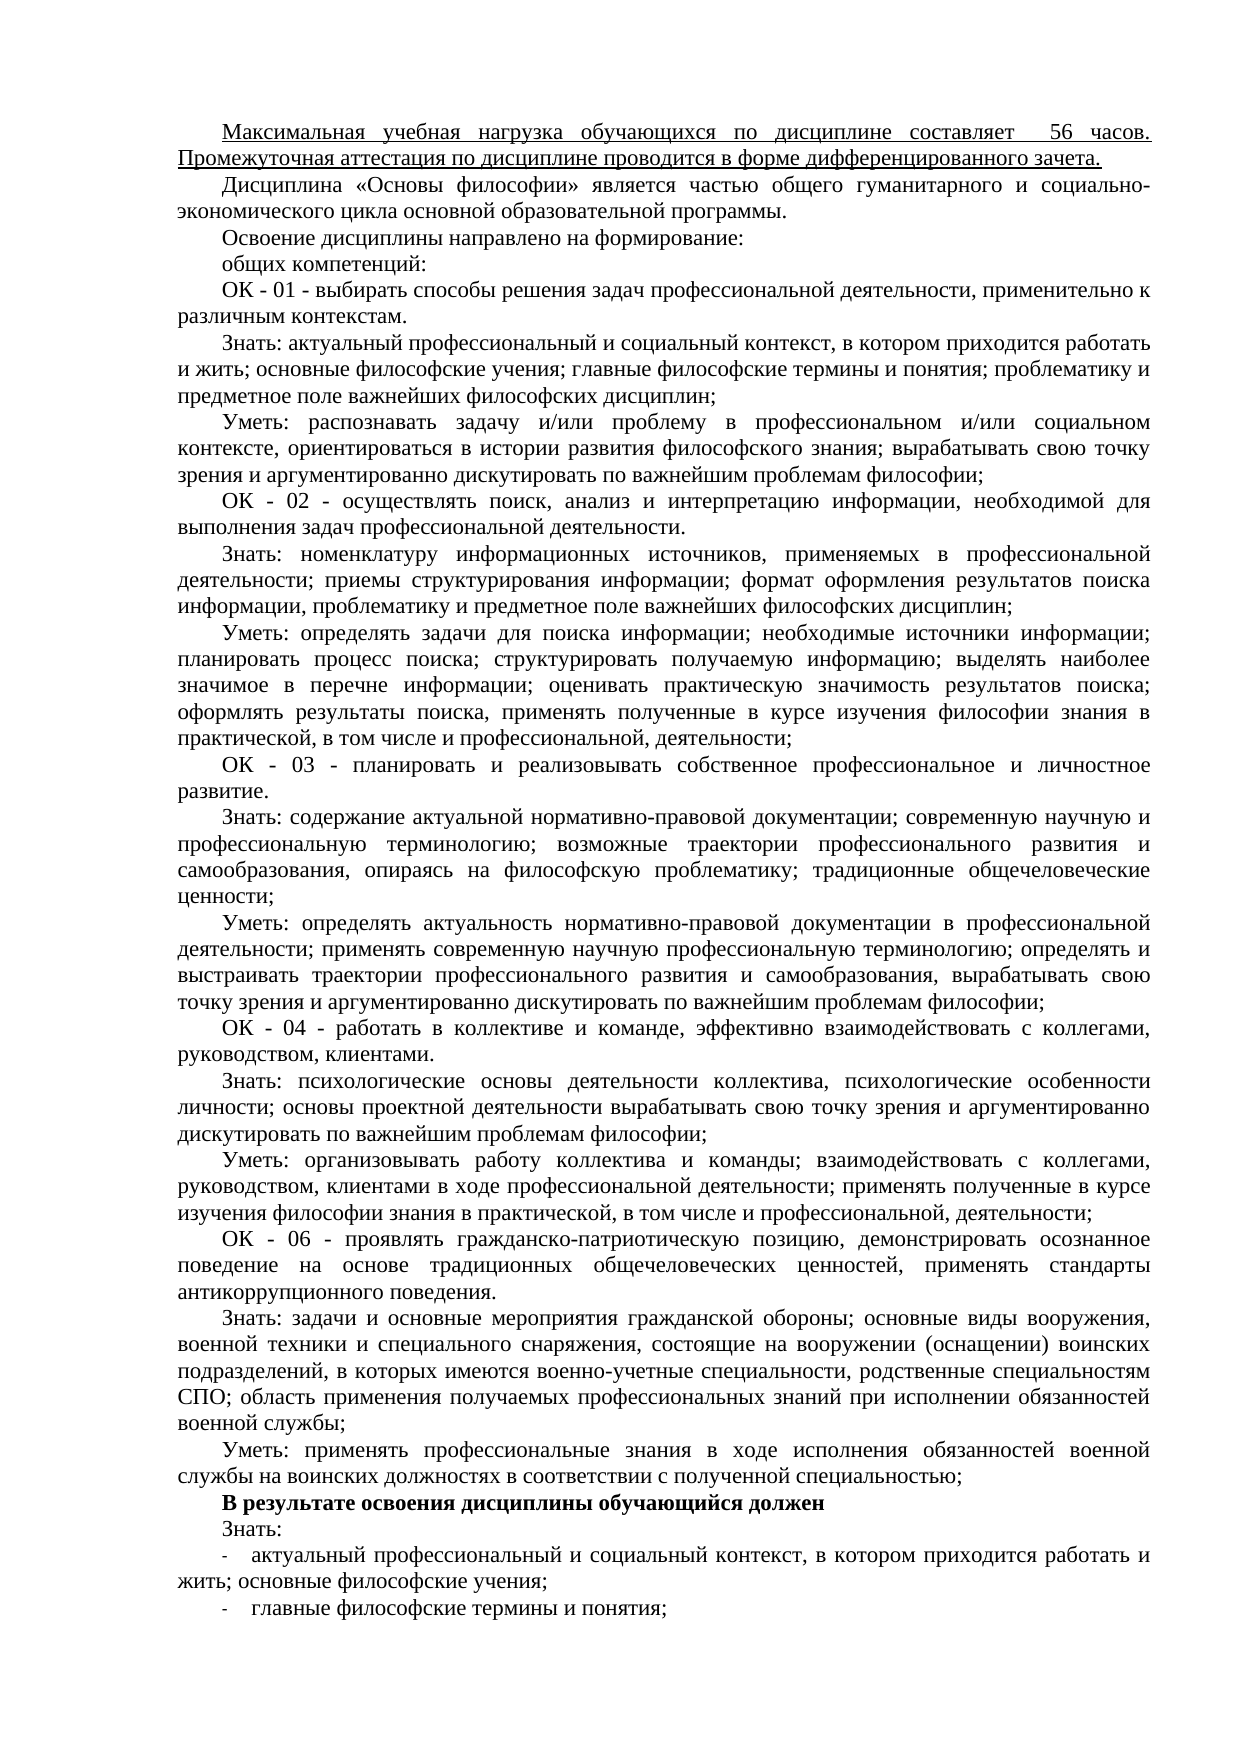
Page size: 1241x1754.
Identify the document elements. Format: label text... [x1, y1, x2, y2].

list актуальный профессиональный и социальный контекст, в котором приходится работать и жить; основные философские учения; [177, 1541, 1152, 1594]
text Уметь: применять профессиональные знания в ходе исполнения обязанностей военной службы на воинских должностях в соответствии с полученной специальностью; [177, 1436, 1152, 1488]
text Знать: актуальный профессиональный и социальный контекст, в котором приходится работать и жить; основные философские учения; главные философские термины и понятия; проблематику и предметное поле важнейших философских дисциплин; [177, 329, 1152, 408]
text ОК - 06 - проявлять гражданско-патриотическую позицию, демонстрировать осознанное поведение на основе традиционных общечеловеческих ценностей, применять стандарты антикоррупционного поведения. [177, 1225, 1152, 1304]
text Знать: номенклатуру информационных источников, применяемых в профессиональной деятельности; приемы структурирования информации; формат оформления результатов поиска информации, проблематику и предметное поле важнейших философских дисциплин; [177, 540, 1152, 619]
text В результате освоения дисциплины обучающийся должен [177, 1488, 1152, 1515]
text ОК - 03 - планировать и реализовывать собственное профессиональное и личностное развитие. [177, 751, 1152, 803]
text Уметь: организовывать работу коллектива и команды; взаимодействовать с коллегами, руководством, клиентами в ходе профессиональной деятельности; применять полученные в курсе изучения философии знания в практической, в том числе и профессиональной, деятельности; [177, 1146, 1152, 1225]
text ОК - 04 - работать в коллективе и команде, эффективно взаимодействовать с коллегами, руководством, клиентами. [177, 1014, 1152, 1067]
text Уметь: определять актуальность нормативно-правовой документации в профессиональной деятельности; применять современную научную профессиональную терминологию; определять и выстраивать траектории профессионального развития и самообразования, вырабатывать свою точку зрения и аргументированно дискутировать по важнейшим проблемам философии; [177, 909, 1152, 1014]
text ОК - 02 - осуществлять поиск, анализ и интерпретацию информации, необходимой для выполнения задач профессиональной деятельности. [177, 487, 1152, 540]
text Уметь: распознавать задачу и/или проблему в профессиональном и/или социальном контексте, ориентироваться в истории развития философского знания; вырабатывать свою точку зрения и аргументированно дискутировать по важнейшим проблемам философии; [177, 408, 1152, 487]
text Знать: содержание актуальной нормативно-правовой документации; современную научную и профессиональную терминологию; возможные траектории профессионального развития и самообразования, опираясь на философскую проблематику; традиционные общечеловеческие ценности; [177, 803, 1152, 909]
text Дисциплина «Основы философии» является частью общего гуманитарного и социально-экономического цикла основной образовательной программы. [177, 171, 1152, 223]
text Знать: [177, 1515, 1152, 1541]
text ОК - 01 - выбирать способы решения задач профессиональной деятельности, применительно к различным контекстам. [177, 276, 1152, 329]
list главные философские термины и понятия; [177, 1594, 1152, 1620]
text общих компетенций: [177, 250, 1152, 276]
text Знать: задачи и основные мероприятия гражданской обороны; основные виды вооружения, военной техники и специального снаряжения, состоящие на вооружении (оснащении) воинских подразделений, в которых имеются военно-учетные специальности, родственные специальностям СПО; область применения получаемых профессиональных знаний при исполнении обязанностей военной службы; [177, 1304, 1152, 1436]
text Уметь: определять задачи для поиска информации; необходимые источники информации; планировать процесс поиска; структурировать получаемую информацию; выделять наиболее значимое в перечне информации; оценивать практическую значимость результатов поиска; оформлять результаты поиска, применять полученные в курсе изучения философии знания в практической, в том числе и профессиональной, деятельности; [177, 619, 1152, 751]
text Максимальная учебная нагрузка обучающихся по дисциплине составляет 56 часов. Промежуточная аттестация по дисциплине проводится в форме дифференцированного зачета. [177, 118, 1152, 171]
text Знать: психологические основы деятельности коллектива, психологические особенности личности; основы проектной деятельности вырабатывать свою точку зрения и аргументированно дискутировать по важнейшим проблемам философии; [177, 1067, 1152, 1146]
text Освоение дисциплины направлено на формирование: [177, 223, 1152, 250]
